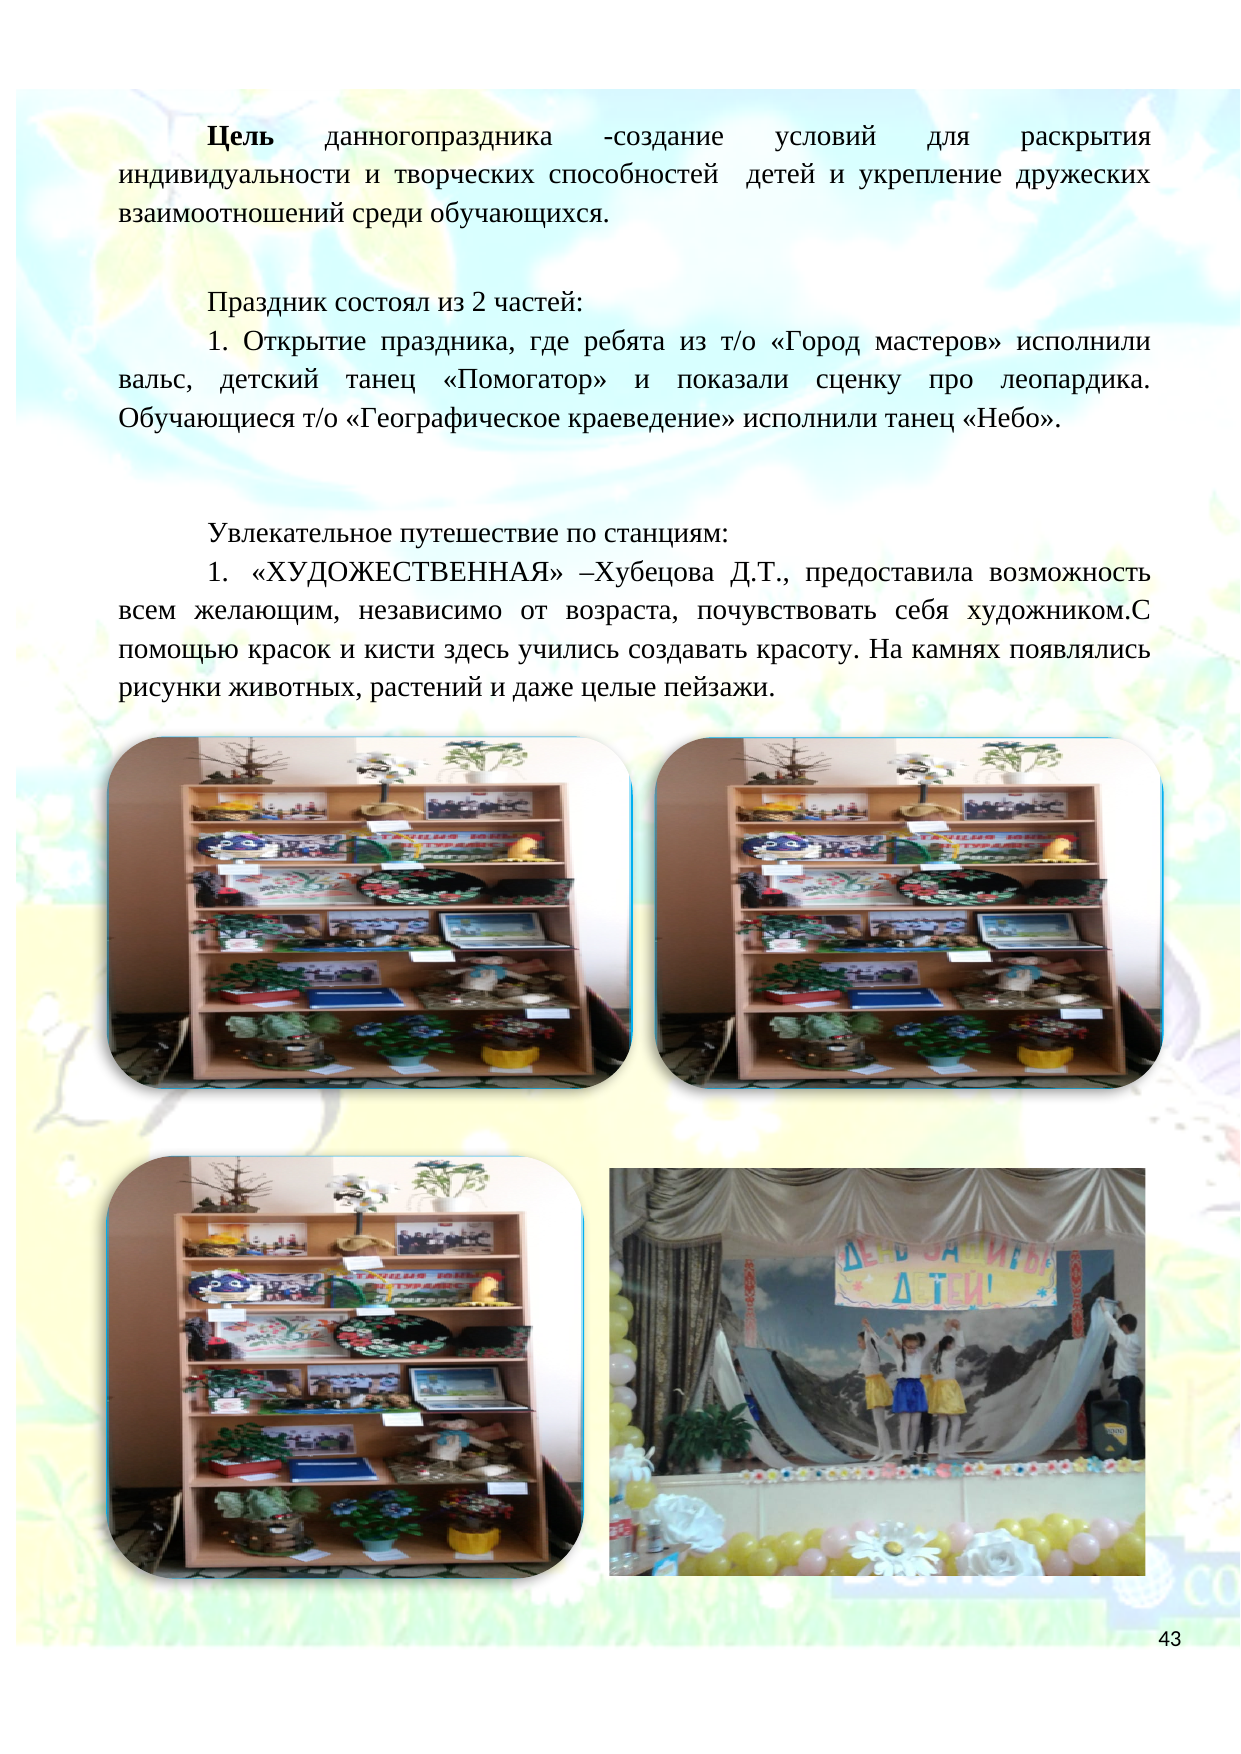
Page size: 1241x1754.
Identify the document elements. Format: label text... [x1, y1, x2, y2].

picture [654, 737, 1163, 1089]
picture [106, 736, 632, 1089]
picture [609, 1168, 1146, 1576]
text 1. Открытие праздника, где ребята из т/о «Город мастеров» исполнили вальс, детский танец «Помогатор» и показали сценку про леопардика. Обучающиеся т/о «Географическое краеведение» исполнили танец «Небо». [118, 323, 1152, 433]
text Цель данногопраздника -создание условий для раскрытия индивидуальности и творческих способностей детей и укрепление дружеских взаимоотношений среди обучающихся. [118, 118, 1152, 229]
text Увлекательное путешествие по станциям: [207, 515, 1152, 549]
picture [106, 1155, 584, 1579]
list «ХУДОЖЕСТВЕННАЯ» –Хубецова Д.Т., предоставила возможность всем желающим, независимо от возраста, почувствовать себя художником.С помощью красок и кисти здесь учились создавать красоту. На камнях появлялись рисунки животных, растений и даже целые пейзажи. [118, 554, 1152, 703]
text Праздник состоял из 2 частей: [118, 284, 1152, 318]
